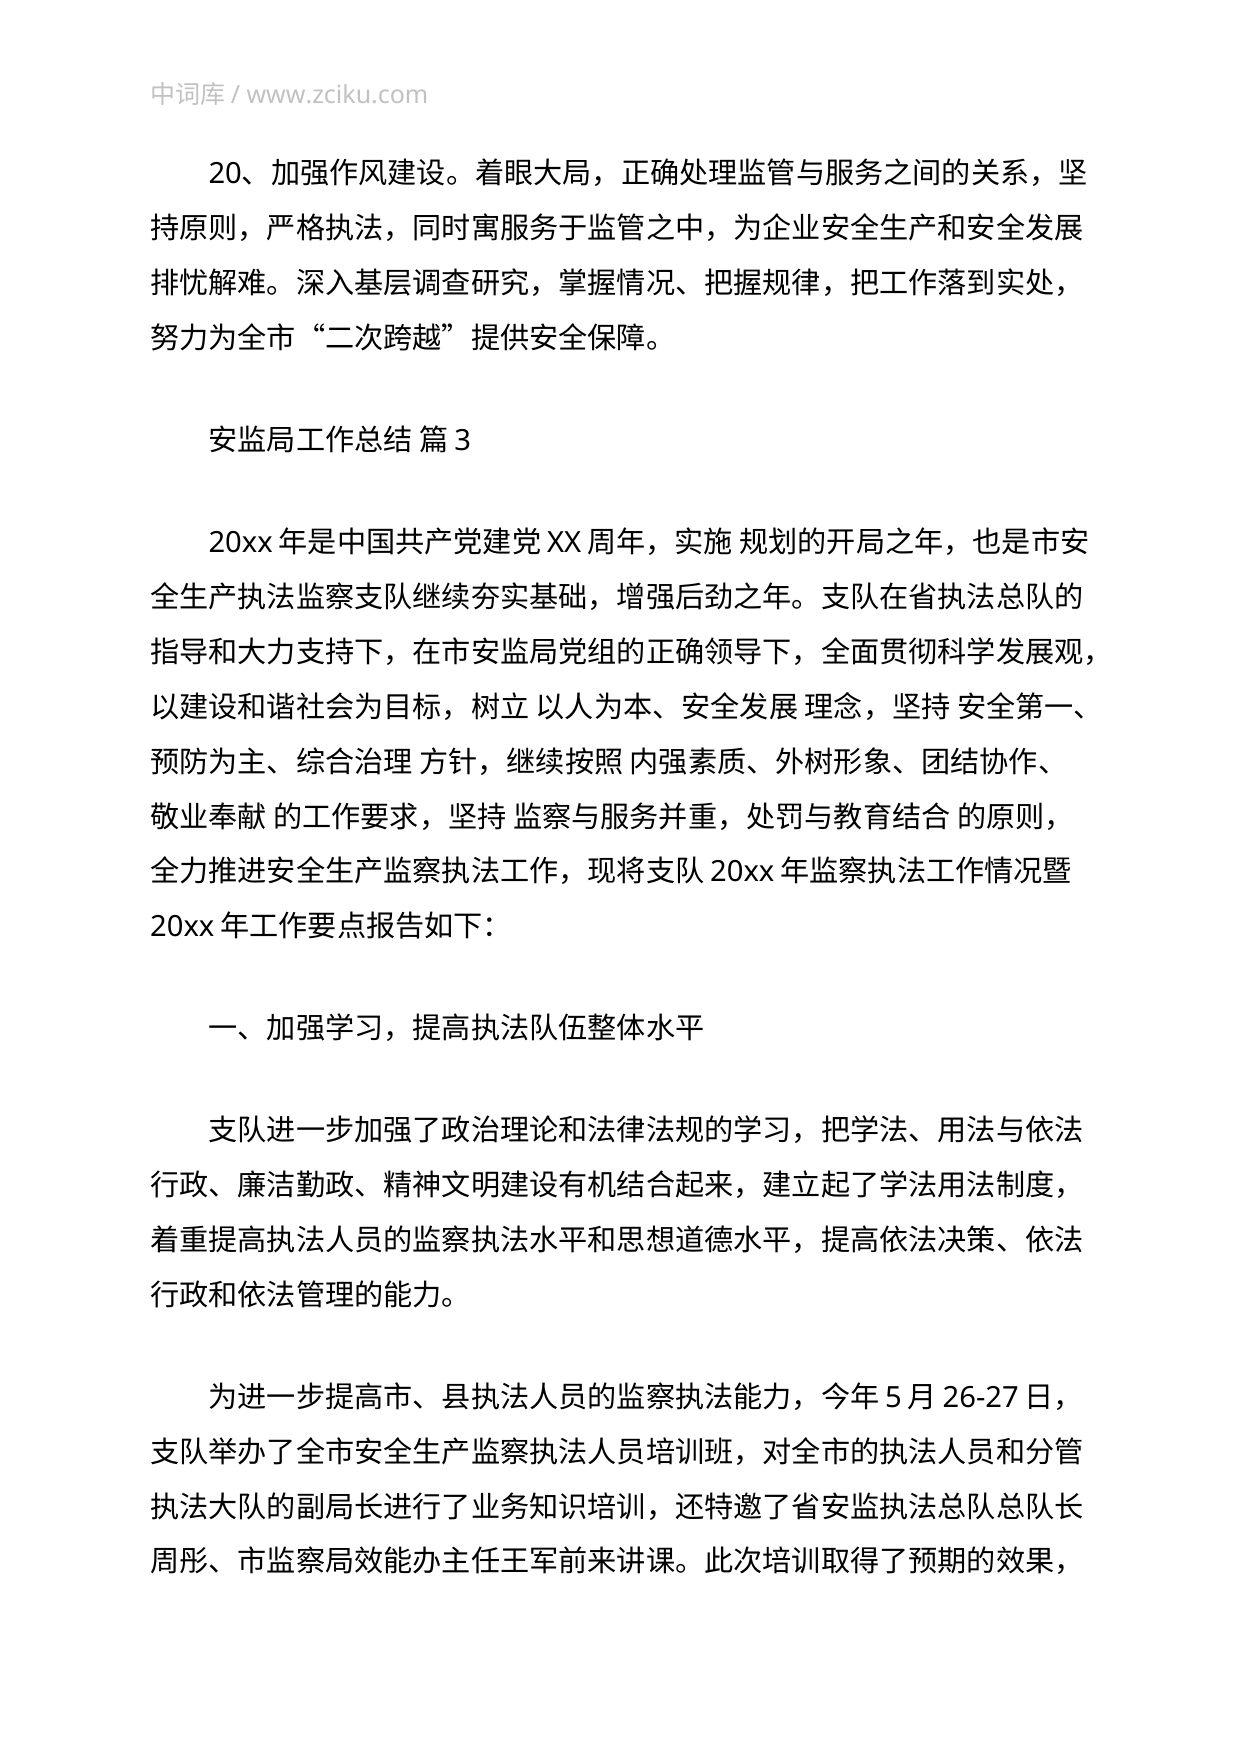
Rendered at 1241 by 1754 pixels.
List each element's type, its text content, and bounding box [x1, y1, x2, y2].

text 20xx年是中国共产党建党XX周年，实施 规划的开局之年，也是市安全生产执法监察支队继续夯实基础，增强后劲之年。支队在省执法总队的指导和大力支持下，在市安监局党组的正确领导下，全面贯彻科学发展观，以建设和谐社会为目标，树立 以人为本、安全发展 理念，坚持 安全第一、预防为主、综合治理 方针，继续按照 内强素质、外树形象、团结协作、敬业奉献 的工作要求，坚持 监察与服务并重，处罚与教育结合 的原则，全力推进安全生产监察执法工作，现将支队20xx年监察执法工作情况暨20xx年工作要点报告如下： [150, 518, 1090, 945]
text 一、加强学习，提高执法队伍整体水平 [150, 1005, 1090, 1047]
text 支队进一步加强了政治理论和法律法规的学习，把学法、用法与依法行政、廉洁勤政、精神文明建设有机结合起来，建立起了学法用法制度，着重提高执法人员的监察执法水平和思想道德水平，提高依法决策、依法行政和依法管理的能力。 [150, 1107, 1090, 1314]
text 20、加强作风建设。着眼大局，正确处理监管与服务之间的关系，坚持原则，严格执法，同时寓服务于监管之中，为企业安全生产和安全发展排忧解难。深入基层调查研究，掌握情况、把握规律，把工作落到实处，努力为全市“二次跨越”提供安全保障。 [150, 150, 1090, 357]
text 安监局工作总结 篇3 [150, 417, 1090, 459]
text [150, 1373, 1090, 1580]
